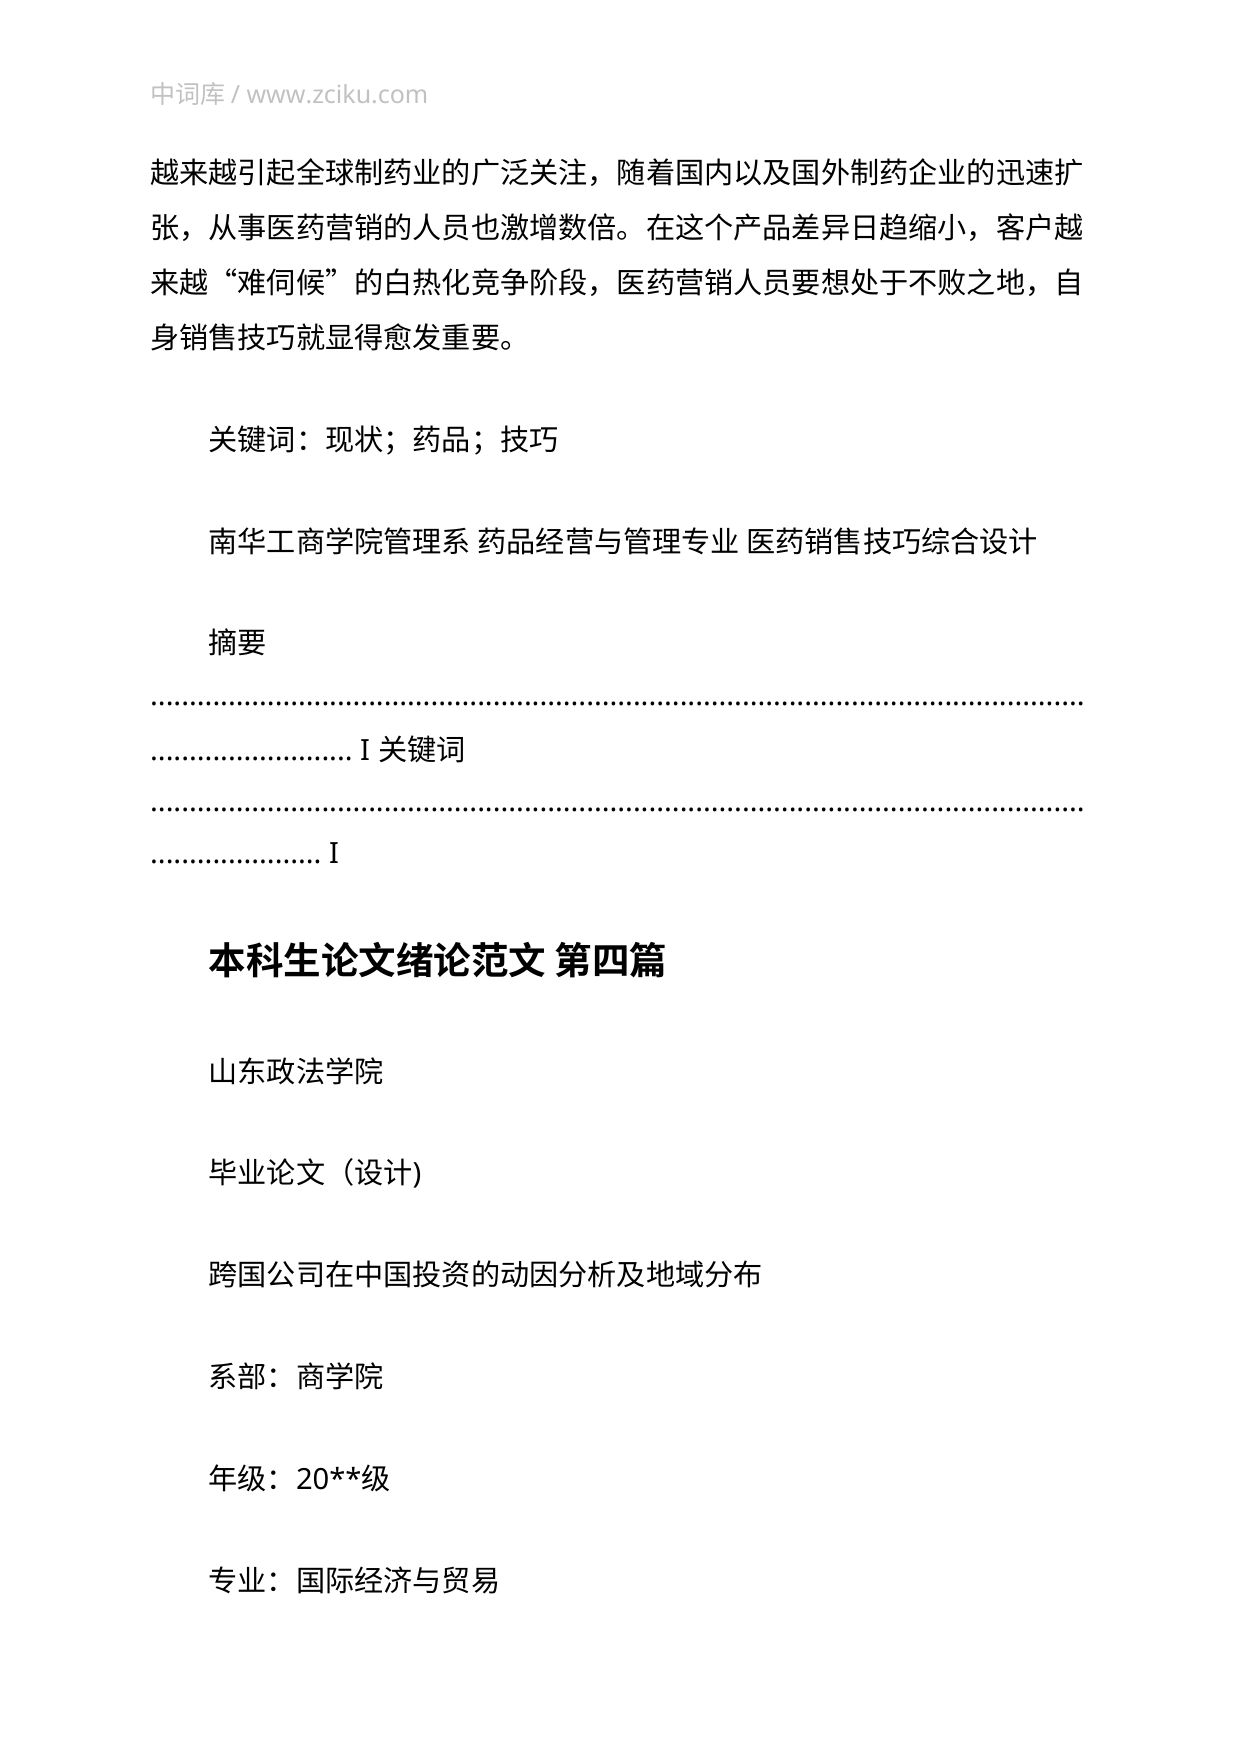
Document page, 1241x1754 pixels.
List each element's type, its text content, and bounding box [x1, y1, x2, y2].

text 系部：商学院 [150, 1354, 1090, 1396]
text 跨国公司在中国投资的动因分析及地域分布 [150, 1252, 1090, 1294]
text 摘要 .................................................................................................................................................. I 关键词 .............................................................................................................................................. I [150, 620, 1090, 872]
text 山东政法学院 [150, 1048, 1090, 1090]
text 南华工商学院管理系 药品经营与管理专业 医药销售技巧综合设计 [150, 518, 1090, 561]
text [150, 150, 1090, 357]
text 本科生论文绪论范文 第四篇 [150, 931, 1090, 985]
text 年级：20**级 [150, 1455, 1090, 1498]
text 专业：国际经济与贸易 [150, 1557, 1090, 1600]
text 关键词：现状；药品；技巧 [150, 416, 1090, 459]
text 毕业论文（设计) [150, 1150, 1090, 1192]
